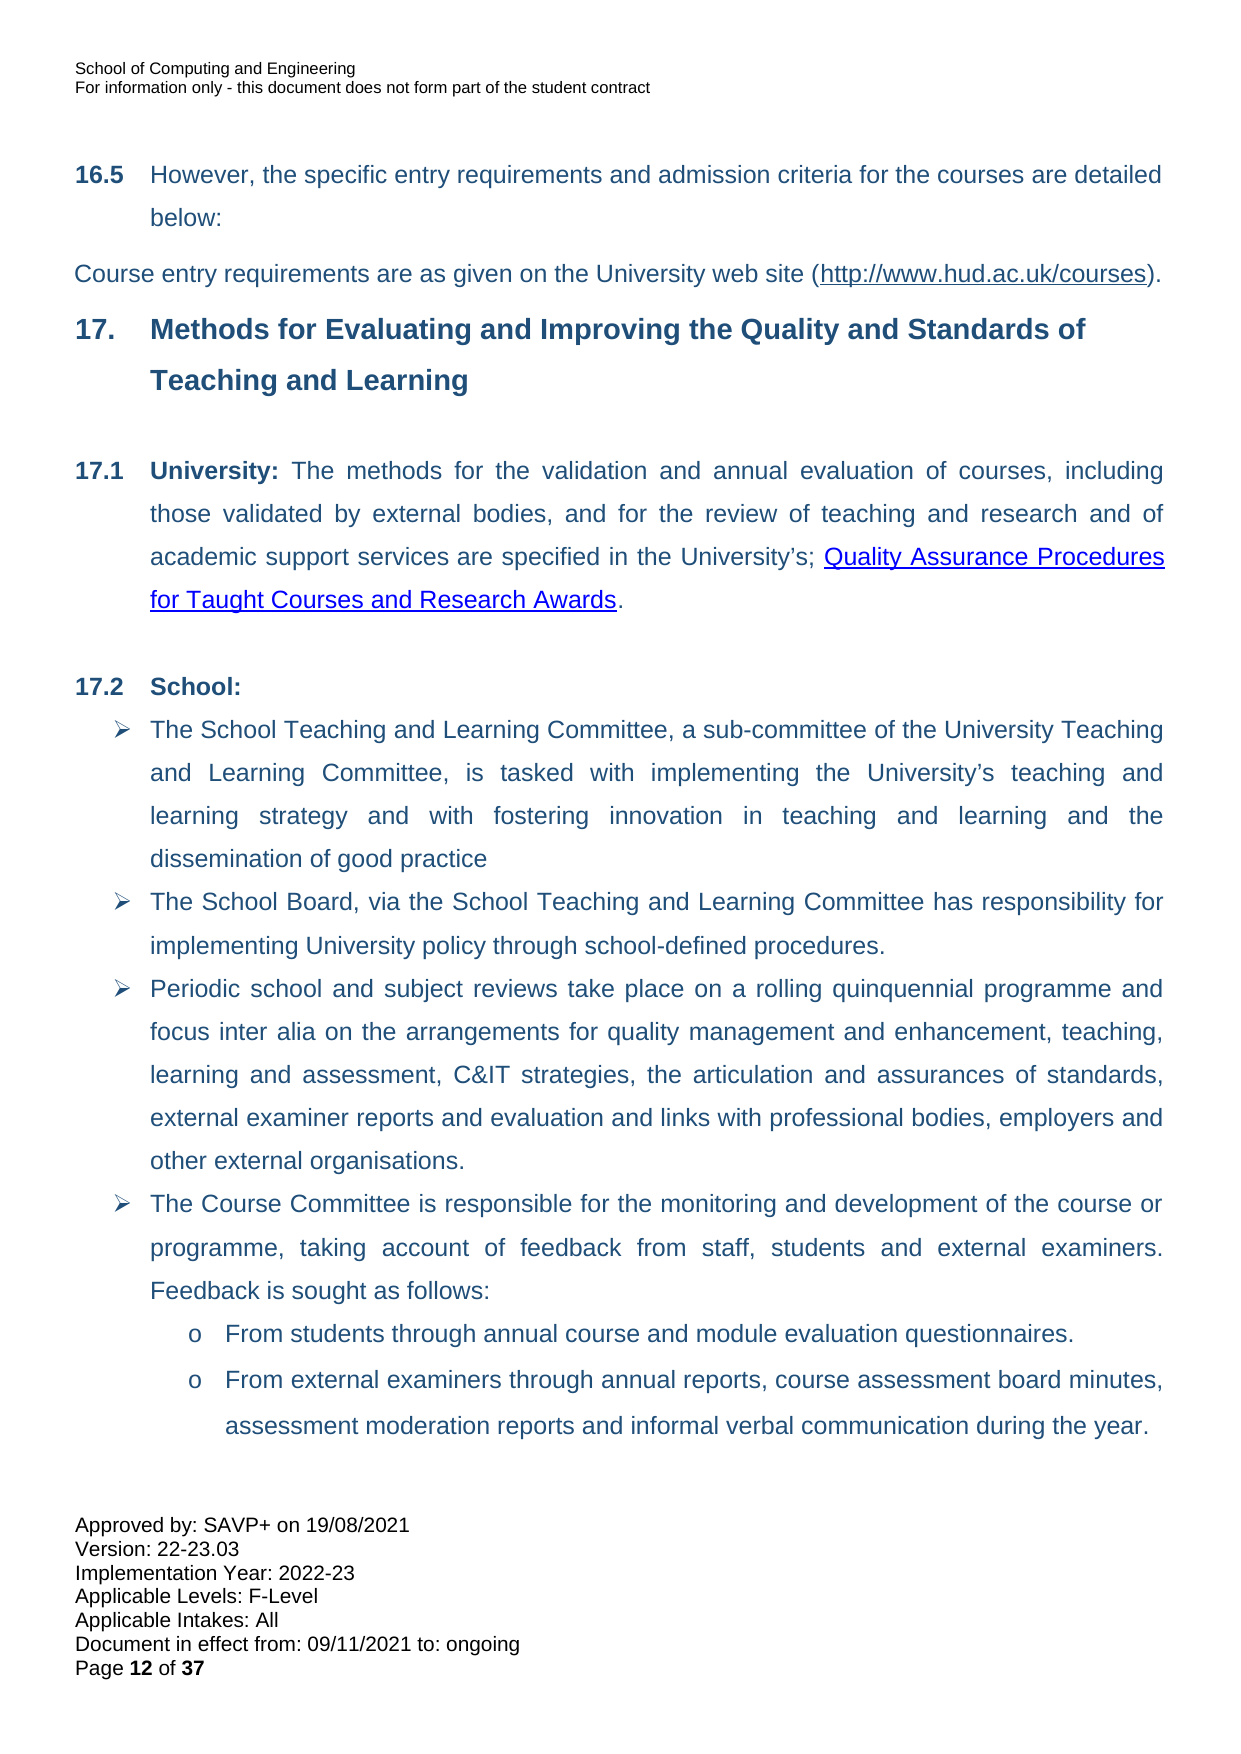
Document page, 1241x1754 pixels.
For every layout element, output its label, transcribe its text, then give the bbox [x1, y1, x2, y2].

list The School Board, via the School Teaching and Learning Committee has responsibility for implementing University policy through school-defined procedures. [112, 887, 1165, 959]
list The School Teaching and Learning Committee, a sub-committee of the University Teaching and Learning Committee, is tasked with implementing the University’s teaching and learning strategy and with fostering innovation in teaching and learning and the dissemination of good practice [112, 715, 1165, 873]
subtitle 17. Methods for Evaluating and Improving the Quality and Standards of Teaching and Learning [75, 312, 1165, 396]
list The Course Committee is responsible for the monitoring and development of the course or programme, taking account of feedback from staff, students and external examiners. Feedback is sought as follows: [112, 1189, 1165, 1304]
text Course entry requirements are as given on the University web site (http://www.hud.ac.uk/courses). [74, 258, 1165, 287]
text 17.2 School: [75, 672, 1165, 700]
list From external examiners through annual reports, course assessment board minutes, assessment moderation reports and informal verbal communication during the year. [187, 1365, 1165, 1439]
text 17.1 University: The methods for the validation and annual evaluation of courses, including those validated by external bodies, and for the review of teaching and research and of academic support services are specified in the University’s; Quality Assurance Procedures for Taught Courses and Research Awards. [75, 456, 1165, 614]
list From students through annual course and module evaluation questionnaires. [187, 1319, 1165, 1350]
list However, the specific entry requirements and admission criteria for the courses are detailed below: [75, 160, 1165, 232]
list Periodic school and subject reviews take place on a rolling quinquennial programme and focus inter alia on the arrangements for quality management and enhancement, teaching, learning and assessment, C&IT strategies, the articulation and assurances of standards, external examiner reports and evaluation and links with professional bodies, employers and other external organisations. [112, 974, 1165, 1175]
